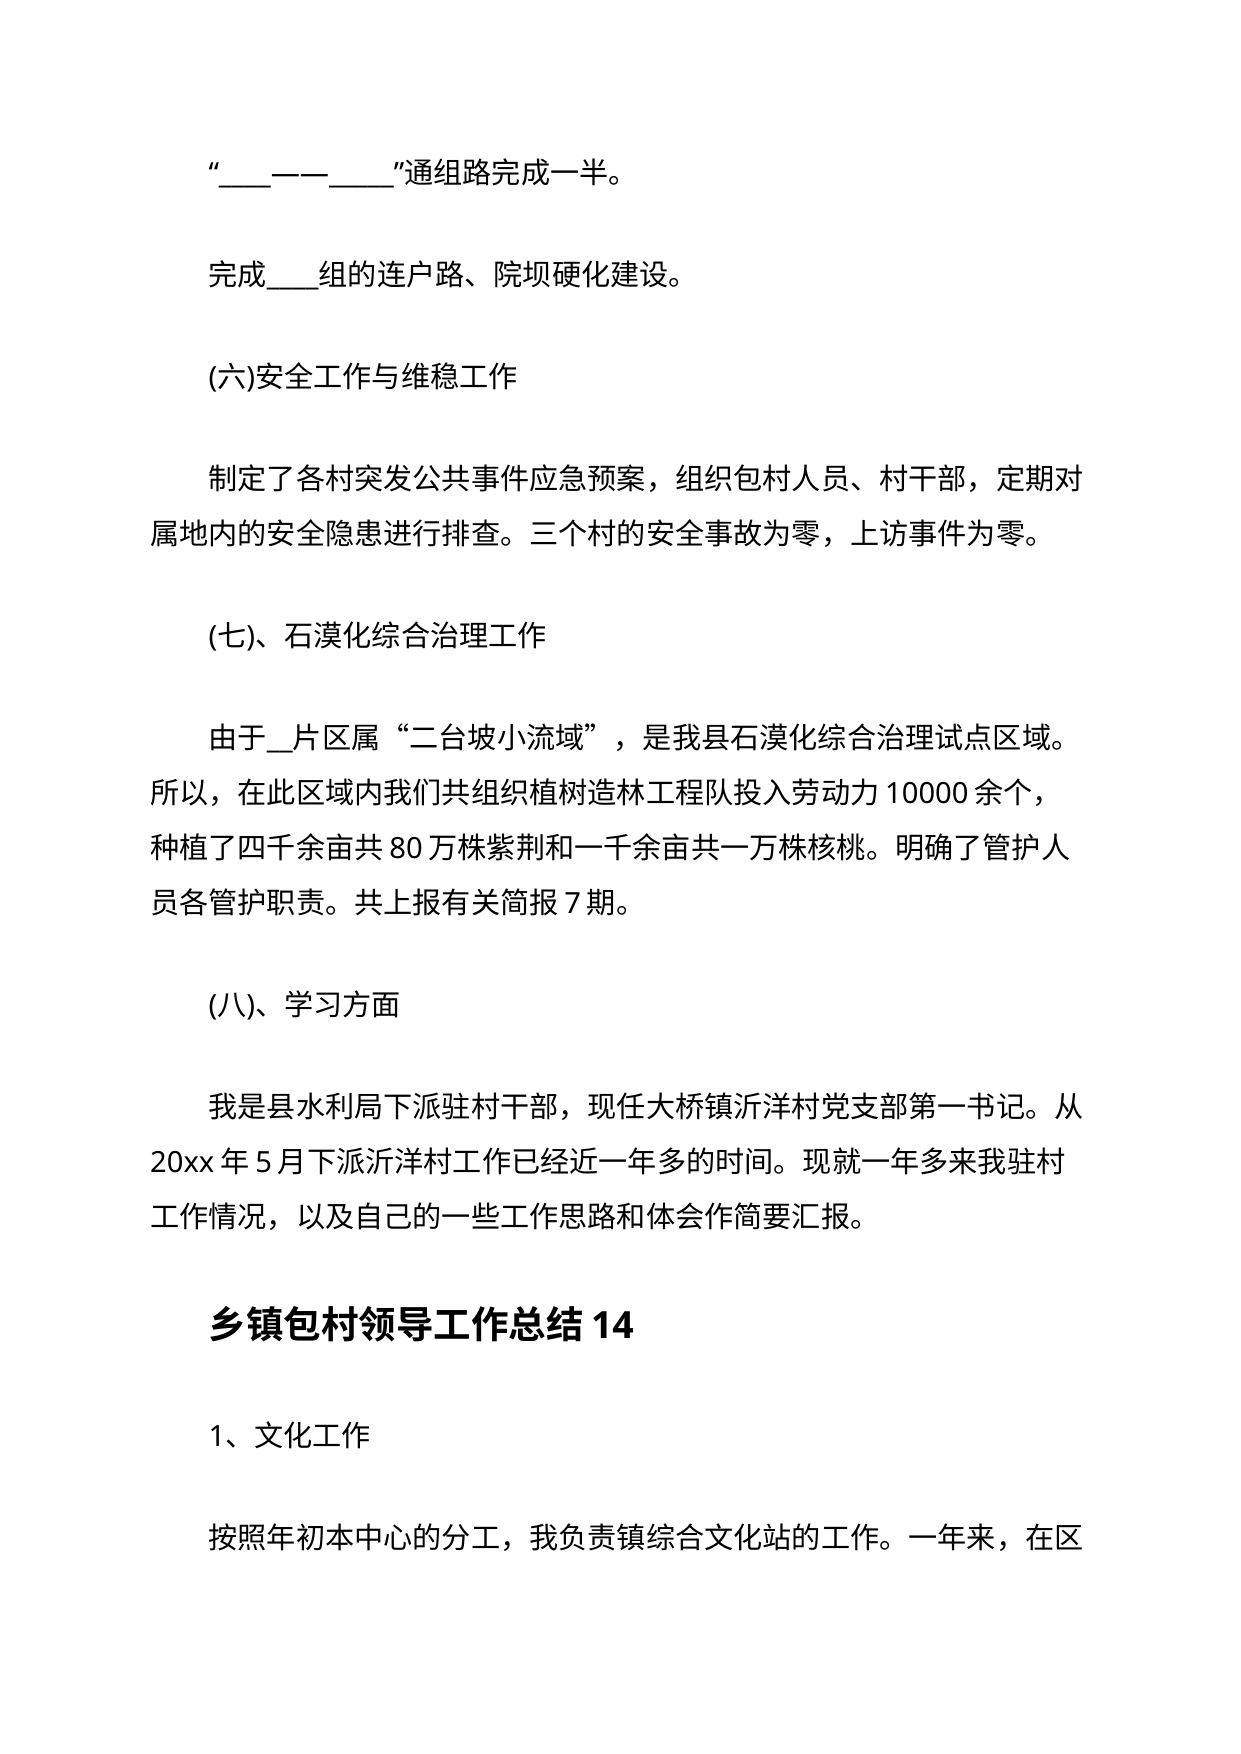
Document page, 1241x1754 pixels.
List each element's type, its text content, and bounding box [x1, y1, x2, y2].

text (七)、石漠化综合治理工作 [150, 613, 1090, 655]
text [150, 1515, 1090, 1557]
text “____——_____”通组路完成一半。 [150, 150, 1090, 192]
text 完成____组的连户路、院坝硬化建设。 [150, 252, 1090, 294]
text 1、文化工作 [150, 1413, 1090, 1455]
text 乡镇包村领导工作总结14 [150, 1295, 1090, 1350]
text (六)安全工作与维稳工作 [150, 354, 1090, 396]
text (八)、学习方面 [150, 982, 1090, 1024]
text 由于__片区属“二台坡小流域”，是我县石漠化综合治理试点区域。所以，在此区域内我们共组织植树造林工程队投入劳动力10000余个，种植了四千余亩共80万株紫荆和一千余亩共一万株核桃。明确了管护人员各管护职责。共上报有关简报7期。 [150, 714, 1090, 922]
text 制定了各村突发公共事件应急预案，组织包村人员、村干部，定期对属地内的安全隐患进行排查。三个村的安全事故为零，上访事件为零。 [150, 456, 1090, 553]
text 我是县水利局下派驻村干部，现任大桥镇沂洋村党支部第一书记。从20xx年5月下派沂洋村工作已经近一年多的时间。现就一年多来我驻村工作情况，以及自己的一些工作思路和体会作简要汇报。 [150, 1083, 1090, 1236]
